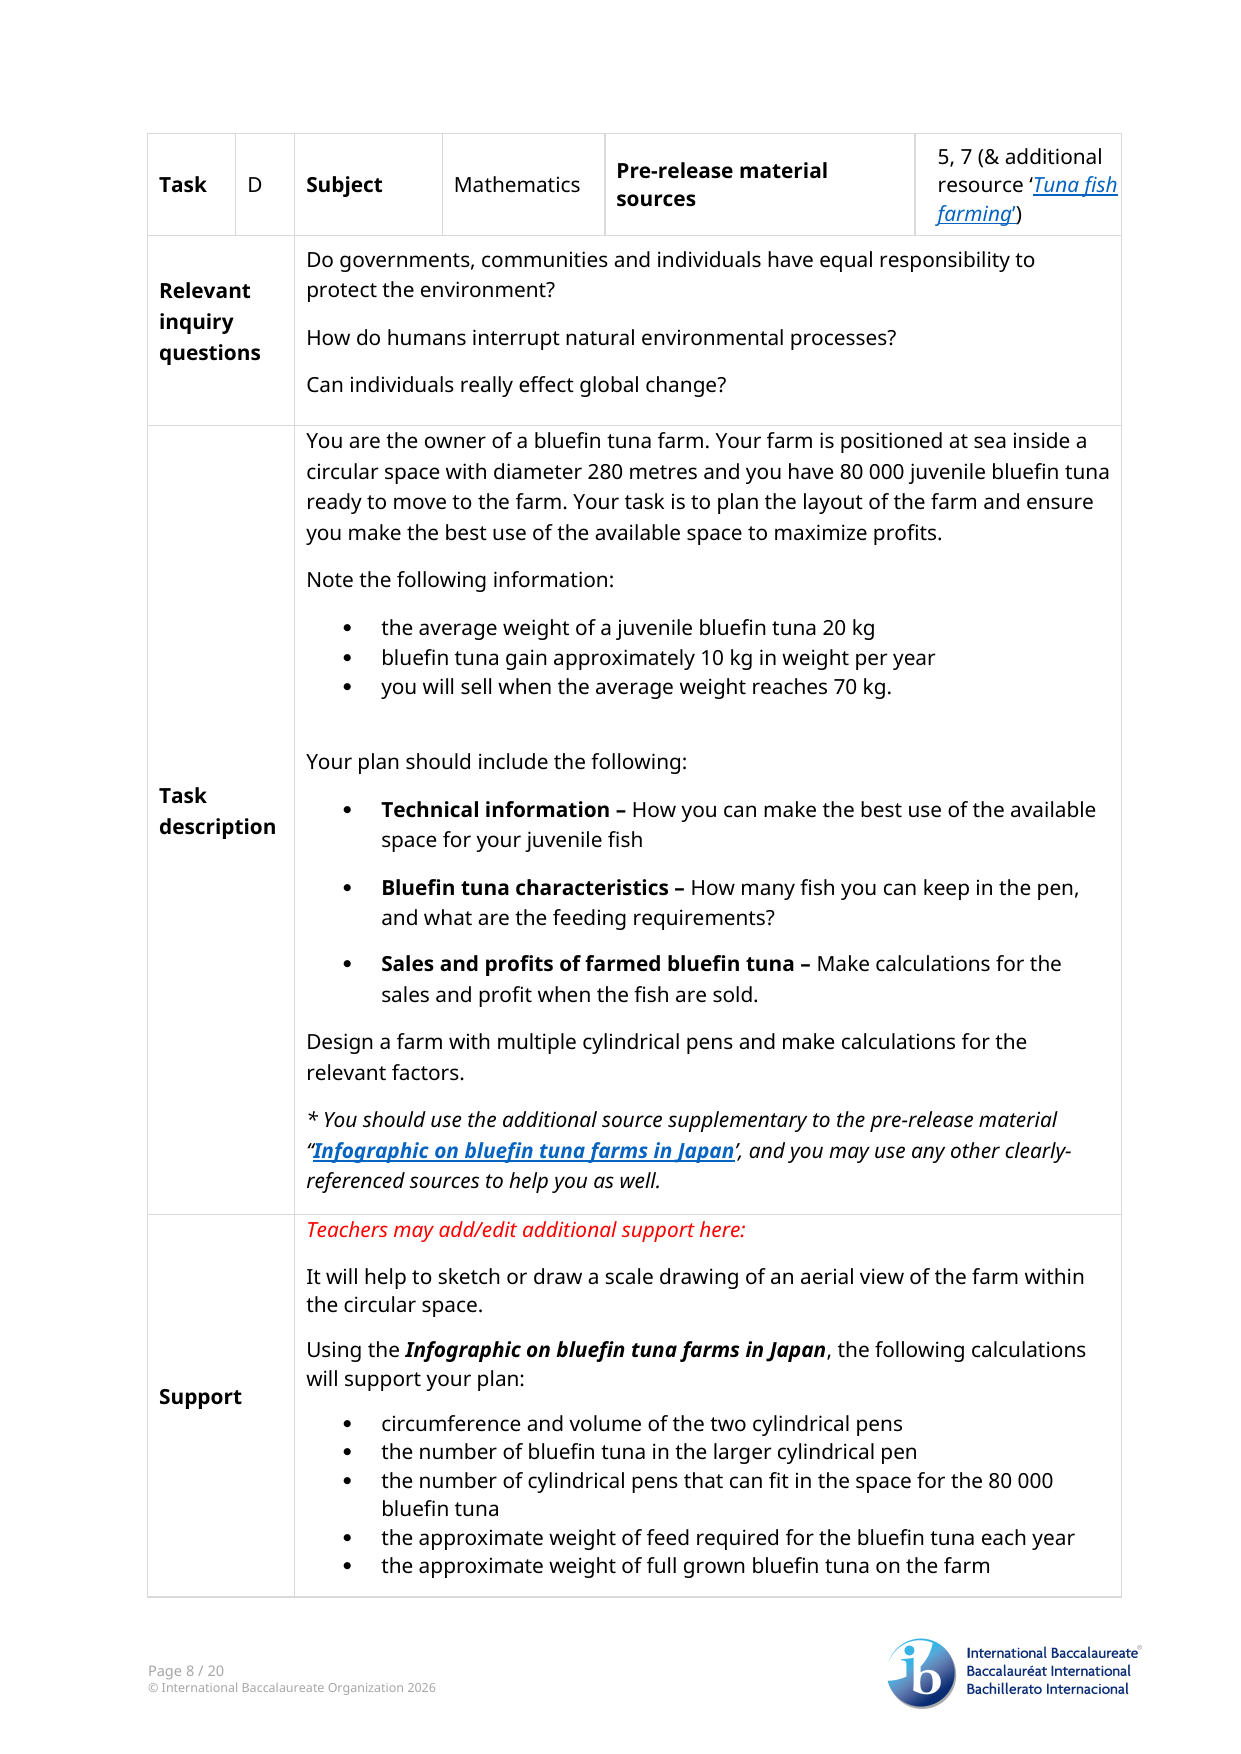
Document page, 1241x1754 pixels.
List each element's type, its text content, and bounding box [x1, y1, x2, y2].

picture [880, 1633, 1147, 1713]
table_header Pre-release material sources [606, 134, 914, 235]
table_header Mathematics [443, 134, 604, 235]
table_cell Support [148, 1215, 294, 1596]
table_header [916, 134, 1121, 235]
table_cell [295, 1215, 1121, 1596]
table_header Task [148, 134, 235, 235]
table_cell Task description [148, 426, 294, 1214]
table_cell You are the owner of a bluefin tuna farm. Your farm is positioned at sea inside a circular space with diameter 280 metres and you have 80 000 juvenile bluefin tuna ready to move to the farm. Your task is to plan the layout of the farm and ensure you make the best use of the available space to maximize profits. Note the following information: the average weight of a juvenile bluefin tuna 20 kg bluefin tuna gain approximately 10 kg in weight per year you will sell when the average weight reaches 70 kg. Your plan should include the following: Technical information – How you can make the best use of the available space for your juvenile fish Bluefin tuna characteristics – How many fish you can keep in the pen, and what are the feeding requirements? Sales and profits of farmed bluefin tuna – Make calculations for the sales and profit when the fish are sold. Design a farm with multiple cylindrical pens and make calculations for the relevant factors. * You should use the additional source supplementary to the pre-release material ‘‘Infographic on bluefin tuna farms in Japan’, and you may use any other clearly-referenced sources to help you as well. [295, 426, 1121, 1214]
table_cell Relevant inquiry questions [148, 236, 294, 425]
table_header D [236, 134, 294, 235]
table_header Subject [295, 134, 442, 235]
table_cell Do governments, communities and individuals have equal responsibility to protect the environment? How do humans interrupt natural environmental processes? Can individuals really effect global change? [295, 236, 1121, 425]
